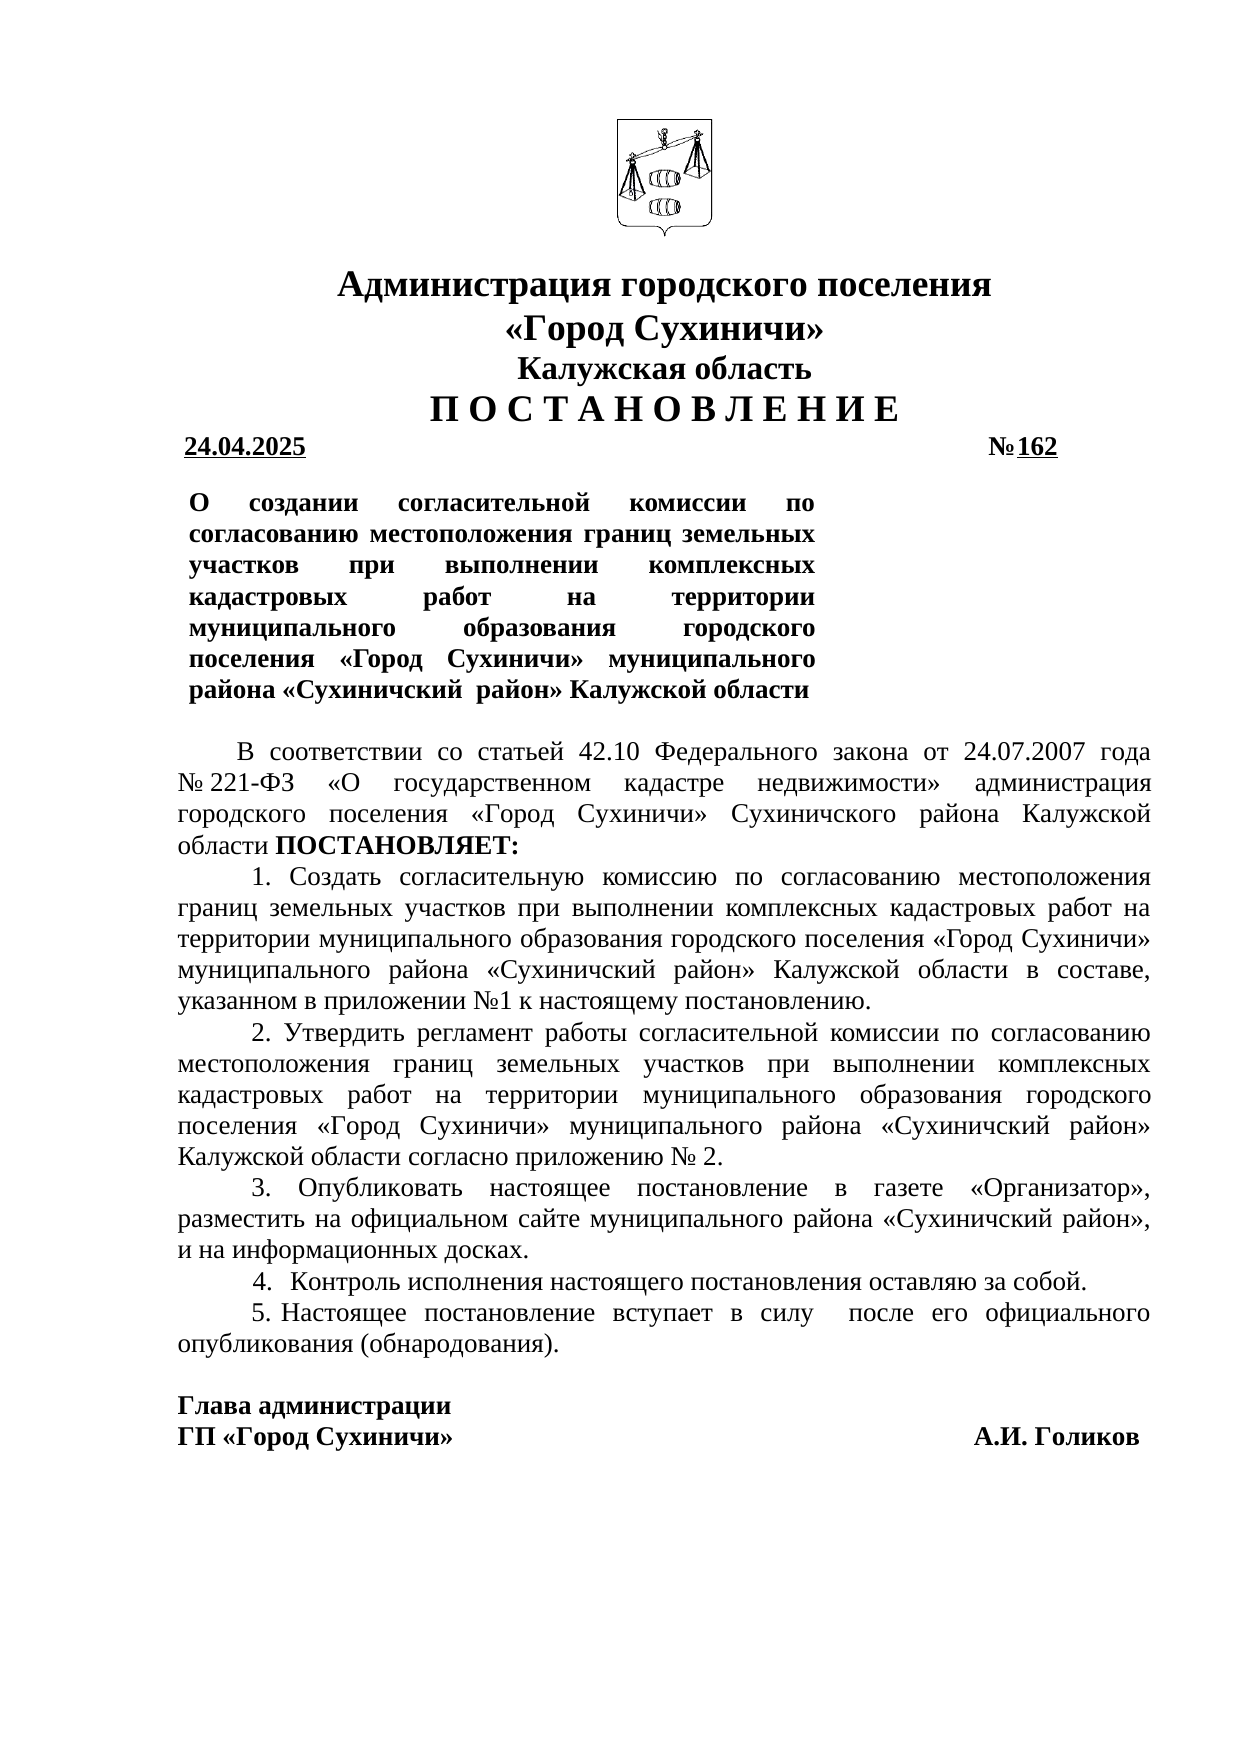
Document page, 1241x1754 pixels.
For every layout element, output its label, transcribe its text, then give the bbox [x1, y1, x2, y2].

text Администрация городского поселения [177, 262, 1152, 305]
text «Город Сухиничи» [177, 305, 1152, 348]
list Настоящее постановление вступает в силу после его официального опубликования (обнародования). [177, 1296, 1152, 1358]
text В соответствии со статьей 42.10 Федерального закона от 24.07.2007 года № 221-ФЗ «О государственном кадастре недвижимости» администрация городского поселения «Город Сухиничи» Сухиничского района Калужской области ПОСТАНОВЛЯЕТ: [177, 735, 1152, 860]
text Калужская область [177, 348, 1152, 386]
table_header О создании согласительной комиссии по согласованию местоположения границ земельных участков при выполнении комплексных кадастровых работ на территории муниципального образования городского поселения «Город Сухиничи» муниципального района «Сухиничский район» Калужской области [169, 486, 827, 735]
text 2. Утвердить регламент работы согласительной комиссии по согласованию местоположения границ земельных участков при выполнении комплексных кадастровых работ на территории муниципального образования городского поселения «Город Сухиничи» муниципального района «Сухиничский район» Калужской области согласно приложению № 2. [177, 1016, 1152, 1171]
text 3. Опубликовать настоящее постановление в газете «Организатор», разместить на официальном сайте муниципального района «Сухиничский район», и на информационных досках. [177, 1171, 1152, 1265]
text 1. Создать согласительную комиссию по согласованию местоположения границ земельных участков при выполнении комплексных кадастровых работ на территории муниципального образования городского поселения «Город Сухиничи» муниципального района «Сухиничский район» Калужской области в составе, указанном в приложении №1 к настоящему постановлению. [177, 860, 1152, 1016]
text ГП «Город Сухиничи» А.И. Голиков [177, 1421, 1152, 1452]
text П О С Т А Н О В Л Е Н И Е [177, 386, 1152, 429]
list Контроль исполнения настоящего постановления оставляю за собой. [252, 1265, 1152, 1296]
text 24.04.2025 №162 [177, 429, 1152, 461]
text Глава администрации [177, 1389, 1152, 1421]
